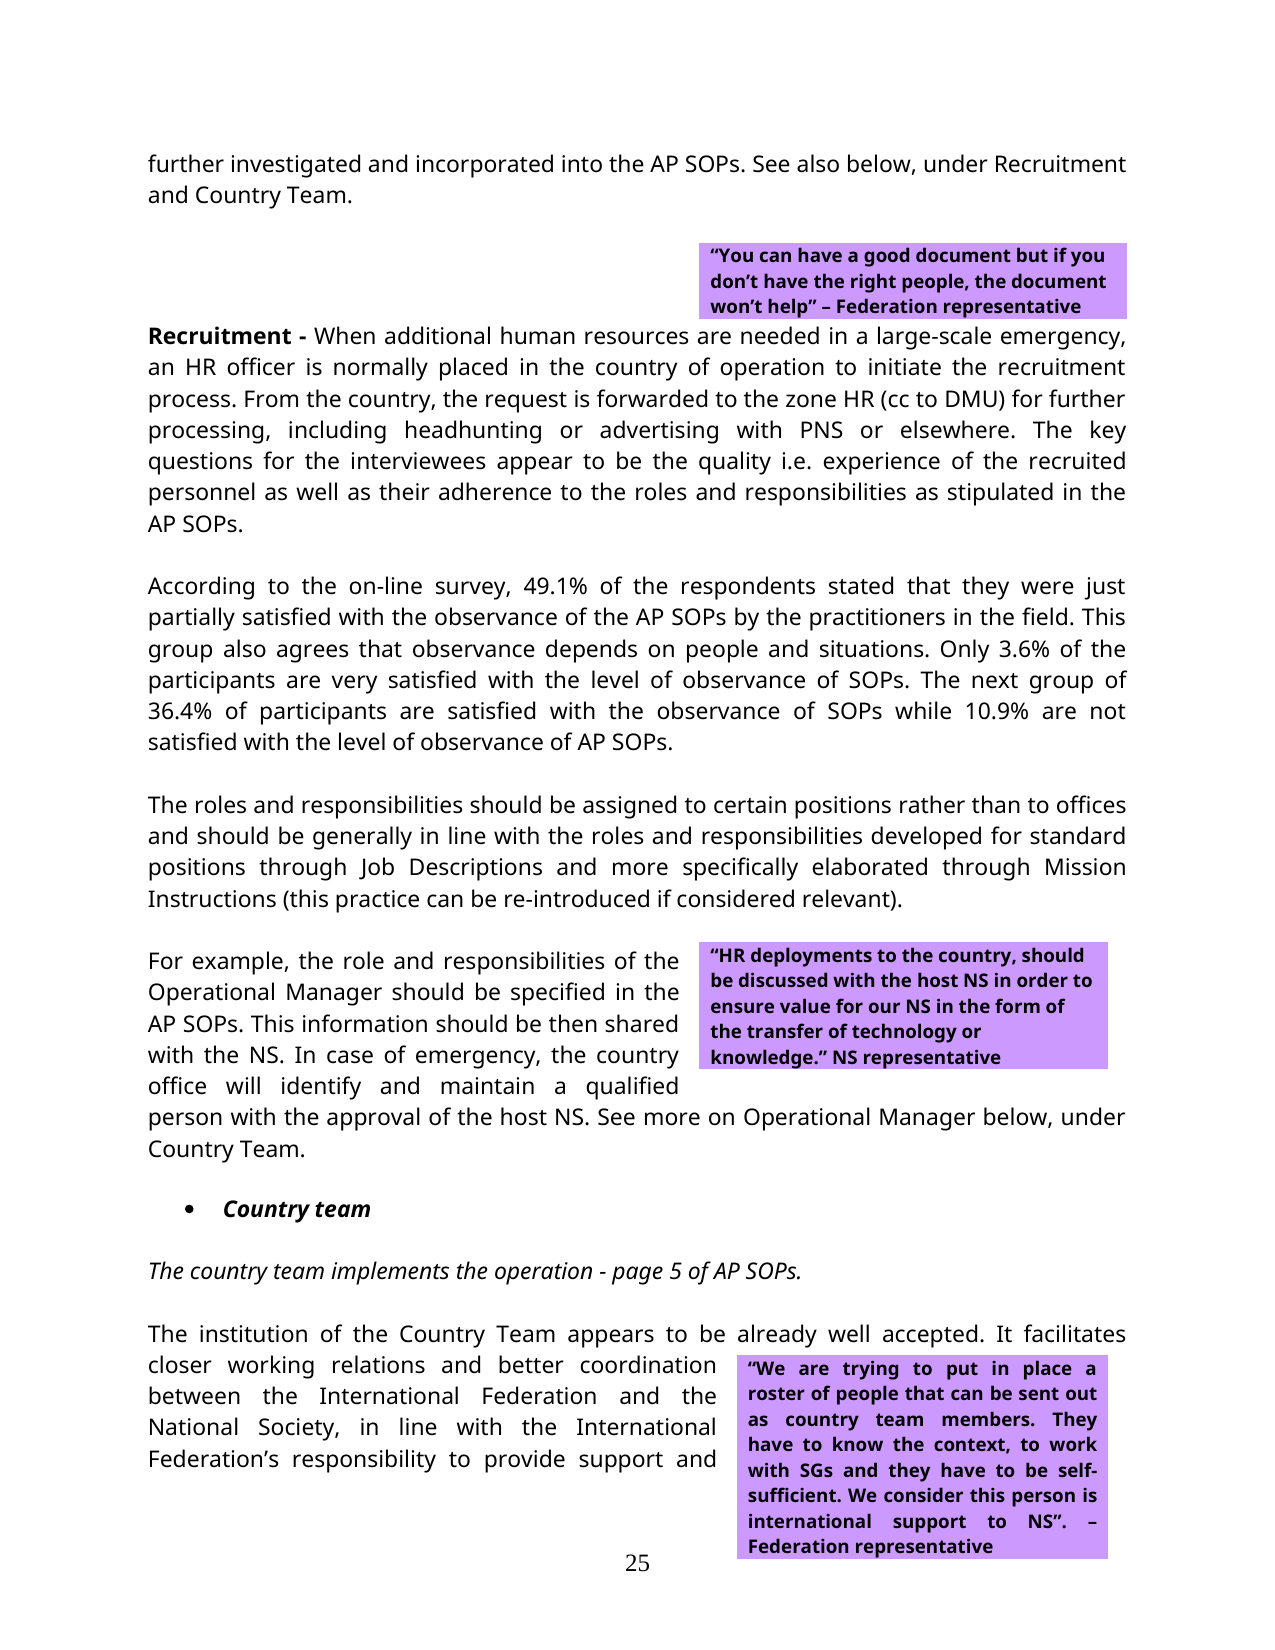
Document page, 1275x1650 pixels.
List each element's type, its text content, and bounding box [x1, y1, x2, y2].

subtitle Country team [185, 1192, 1127, 1224]
text The roles and responsibilities should be assigned to certain positions rather than to offices and should be generally in line with the roles and responsibilities developed for standard positions through Job Descriptions and more specifically elaborated through Mission Instructions (this practice can be re-introduced if considered relevant). [148, 789, 1127, 914]
text According to the on-line survey, 49.1% of the respondents stated that they were just partially satisfied with the observance of the AP SOPs by the practitioners in the field. This group also agrees that observance depends on people and situations. Only 3.6% of the participants are very satisfied with the level of observance of SOPs. The next group of 36.4% of participants are satisfied with the observance of SOPs while 10.9% are not satisfied with the level of observance of AP SOPs. [148, 570, 1127, 757]
table_header “HR deployments to the country, should be discussed with the host NS in order to ensure value for our NS in the form of the transfer of technology or knowledge.” NS representative [699, 942, 1108, 1069]
table_header “You can have a good document but if you don’t have the right people, the document won’t help” – Federation representative [699, 243, 1127, 319]
text The country team implements the operation - page 5 of AP SOPs. [148, 1255, 1127, 1286]
text For example, the role and responsibilities of the Operational Manager should be specified in the AP SOPs. This information should be then shared with the NS. In case of emergency, the country office will identify and maintain a qualified person with the approval of the host NS. See more on Operational Manager below, under Country Team. [148, 945, 1127, 1164]
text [148, 1317, 1127, 1474]
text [148, 148, 1127, 210]
text Recruitment - When additional human resources are needed in a large-scale emergency, an HR officer is normally placed in the country of operation to initiate the recruitment process. From the country, the request is forwarded to the zone HR (cc to DMU) for further processing, including headhunting or advertising with PNS or elsewhere. The key questions for the interviewees appear to be the quality i.e. experience of the recruited personnel as well as their adherence to the roles and responsibilities as stipulated in the AP SOPs. [148, 320, 1127, 539]
table_header “We are trying to put in place a roster of people that can be sent out as country team members. They have to know the context, to work with SGs and they have to be self-sufficient. We consider this person is international support to NS”. – Federation representative [737, 1355, 1108, 1559]
